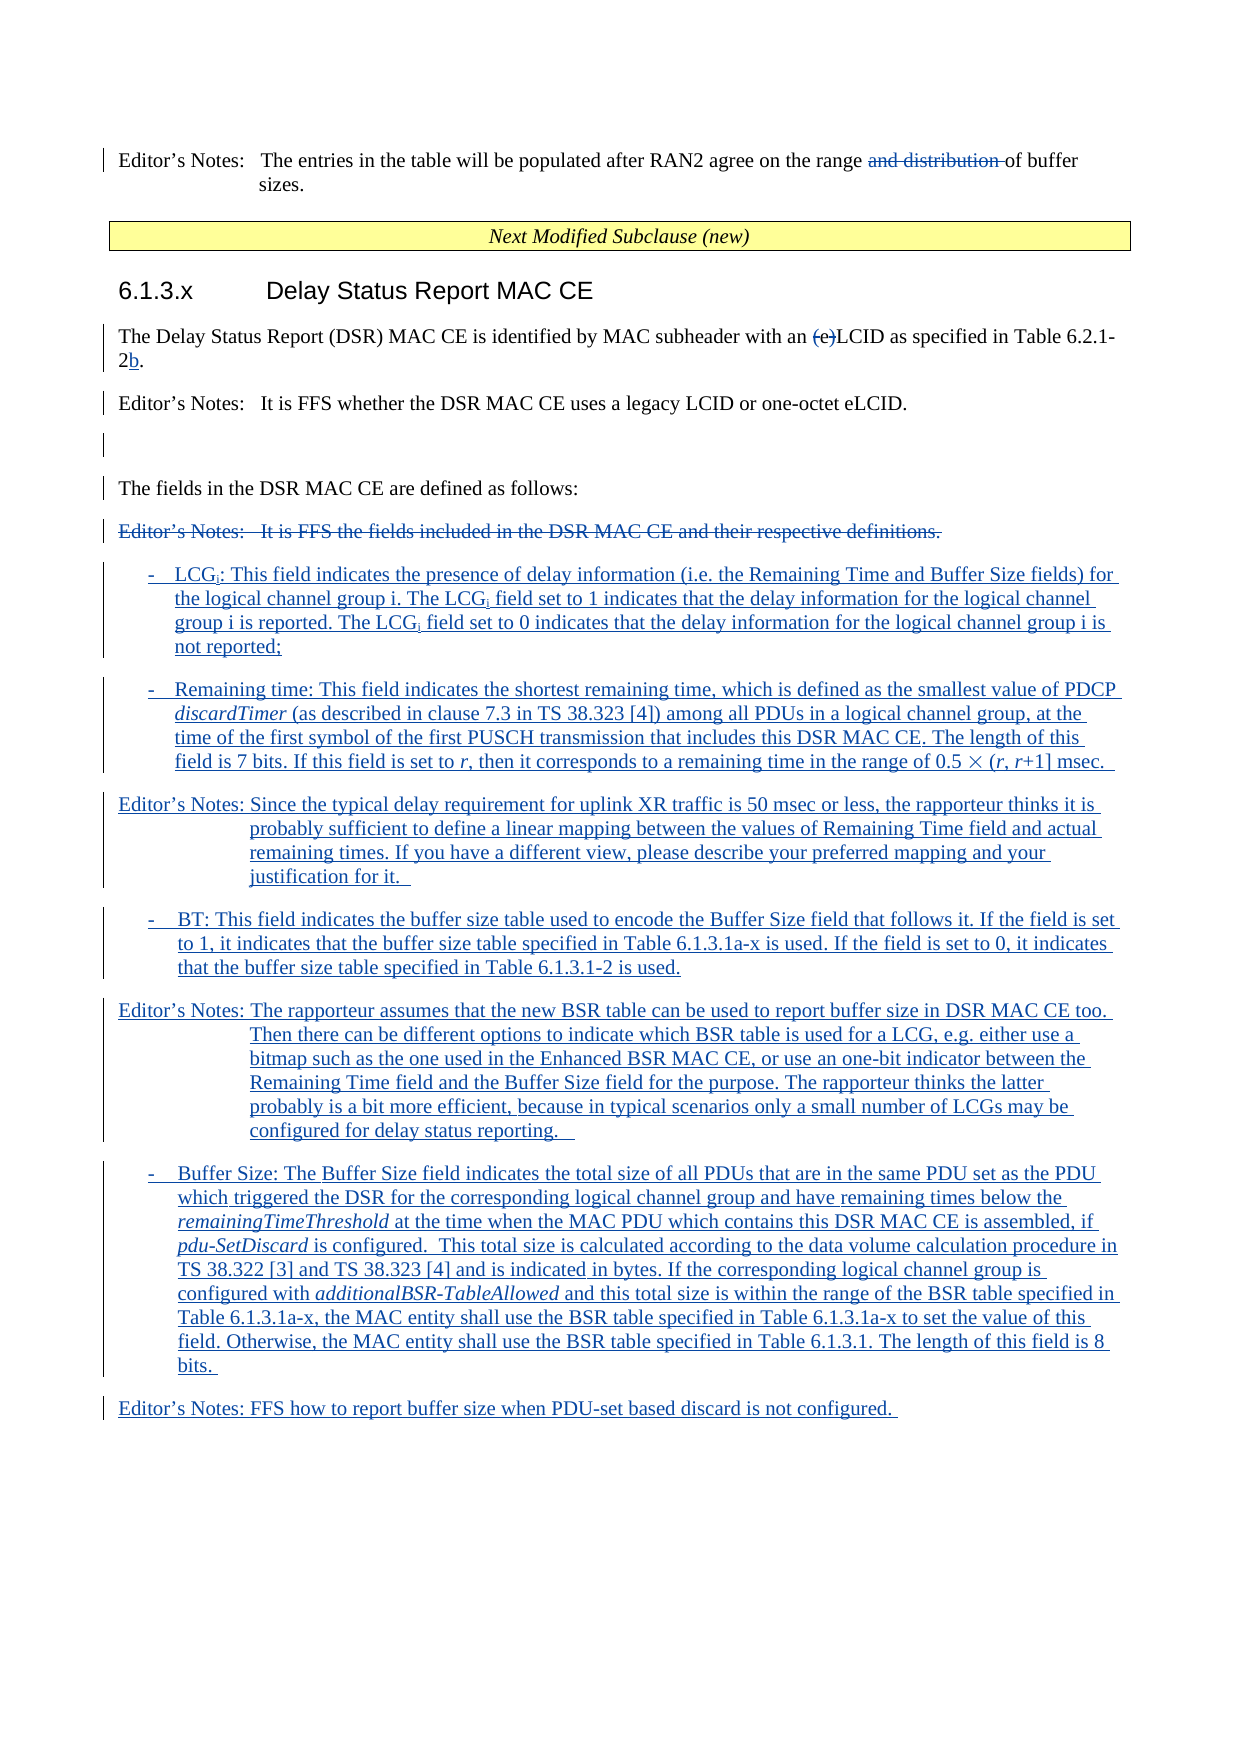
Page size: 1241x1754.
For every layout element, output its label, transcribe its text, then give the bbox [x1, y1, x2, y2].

text The fields in the DSR MAC CE are defined as follows: [118, 476, 1122, 500]
text Editor’s Notes: It is FFS whether the DSR MAC CE uses a legacy LCID or one-octet eLCID. [118, 391, 1122, 414]
text The Delay Status Report (DSR) MAC CE is identified by MAC subheader with an eLCID as specified in Table 6.2.1-2. [118, 324, 1122, 372]
text 6.1.3.x Delay Status Report MAC CE [118, 276, 1122, 305]
text Next Modified Subclause (new) [110, 222, 1130, 250]
text Editor’s Notes: The entries in the table will be populated after RAN2 agree on the range of buffer sizes. [118, 148, 1122, 196]
